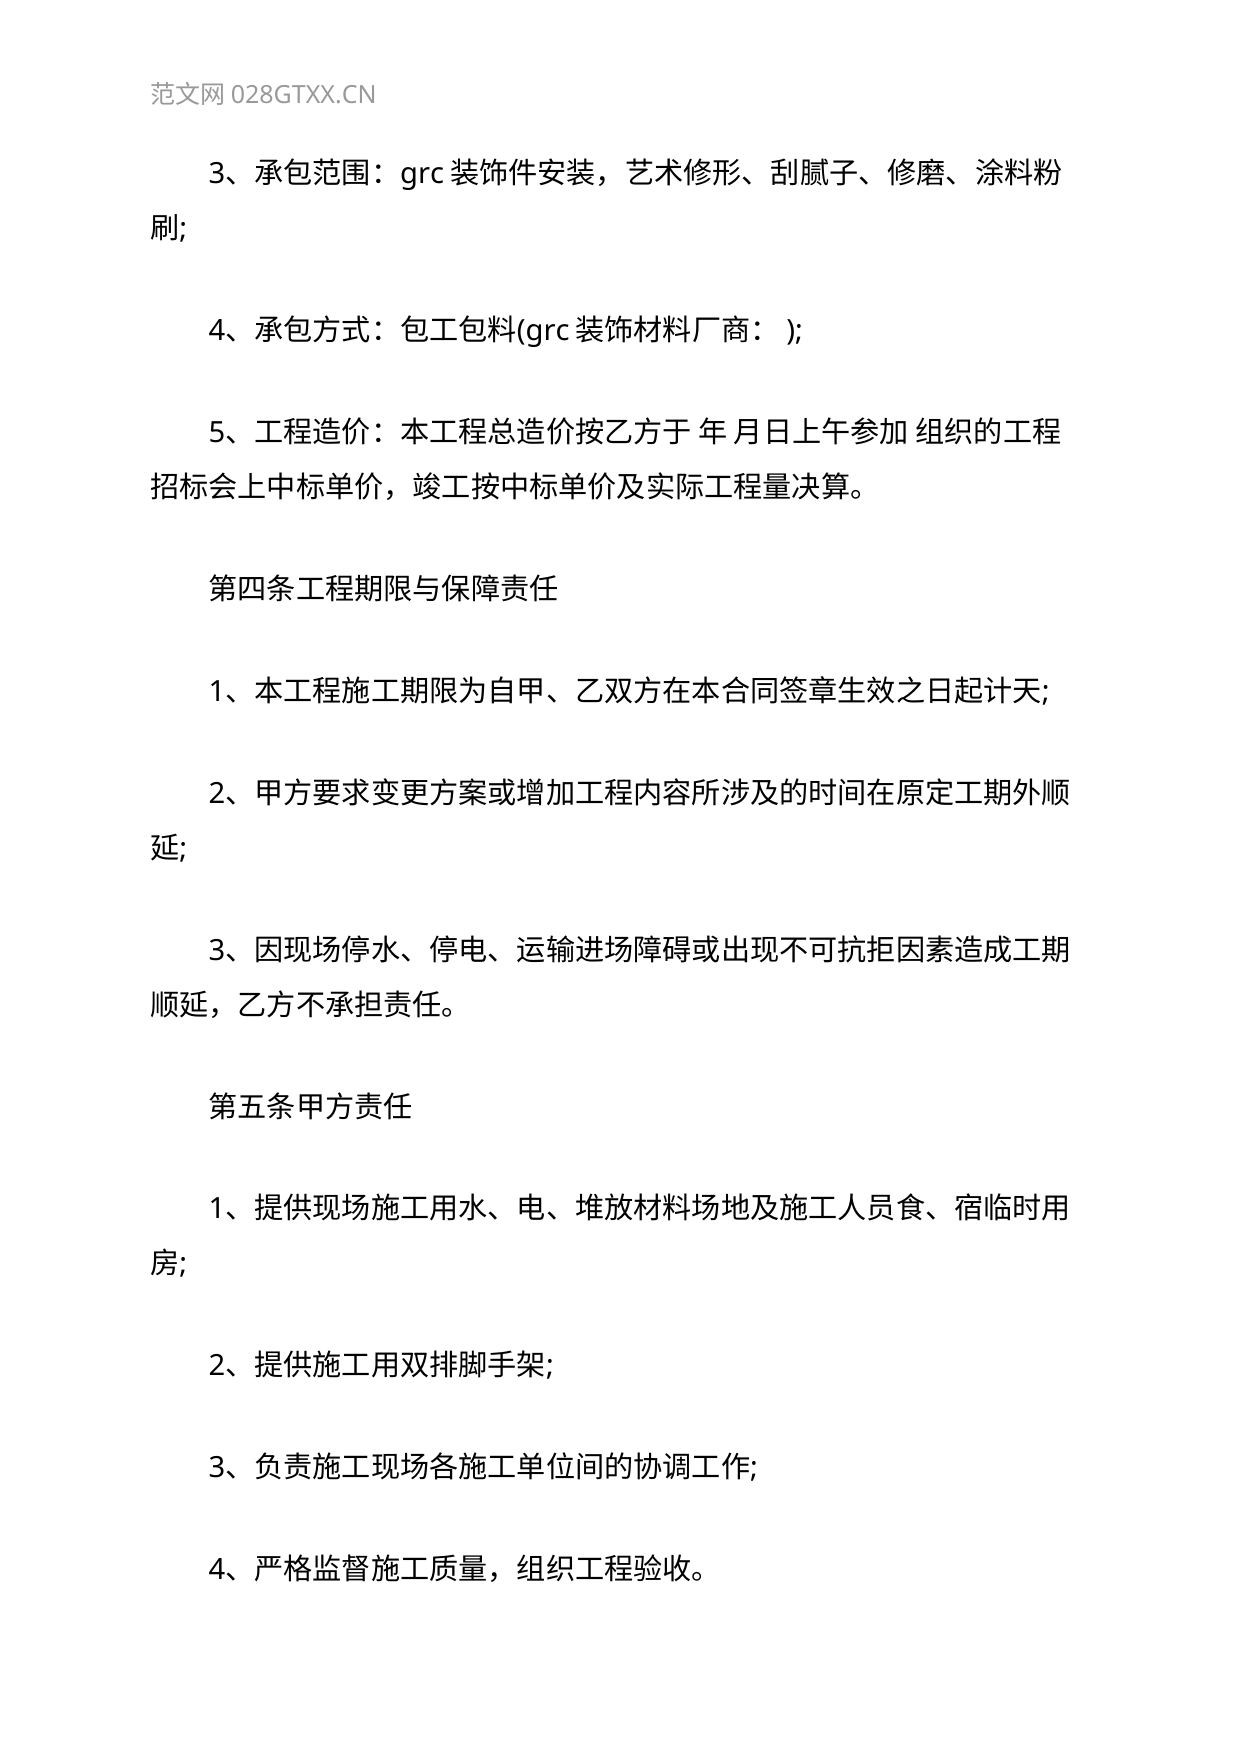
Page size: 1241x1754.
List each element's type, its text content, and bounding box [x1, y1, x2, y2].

text 3、负责施工现场各施工单位间的协调工作; [150, 1444, 1090, 1486]
text 3、承包范围：grc装饰件安装，艺术修形、刮腻子、修磨、涂料粉刷; [150, 150, 1090, 247]
text 3、因现场停水、停电、运输进场障碍或出现不可抗拒因素造成工期顺延，乙方不承担责任。 [150, 926, 1090, 1024]
text 2、甲方要求变更方案或增加工程内容所涉及的时间在原定工期外顺延; [150, 769, 1090, 867]
text 第五条甲方责任 [150, 1083, 1090, 1126]
text 第四条工程期限与保障责任 [150, 566, 1090, 608]
text 1、提供现场施工用水、电、堆放材料场地及施工人员食、宿临时用房; [150, 1185, 1090, 1282]
text 2、提供施工用双排脚手架; [150, 1342, 1090, 1384]
text 4、严格监督施工质量，组织工程验收。 [150, 1546, 1090, 1588]
text 5、工程造价：本工程总造价按乙方于 年 月日上午参加 组织的工程招标会上中标单价，竣工按中标单价及实际工程量决算。 [150, 409, 1090, 506]
text 1、本工程施工期限为自甲、乙双方在本合同签章生效之日起计天; [150, 667, 1090, 710]
text 4、承包方式：包工包料(grc装饰材料厂商： ); [150, 307, 1090, 349]
